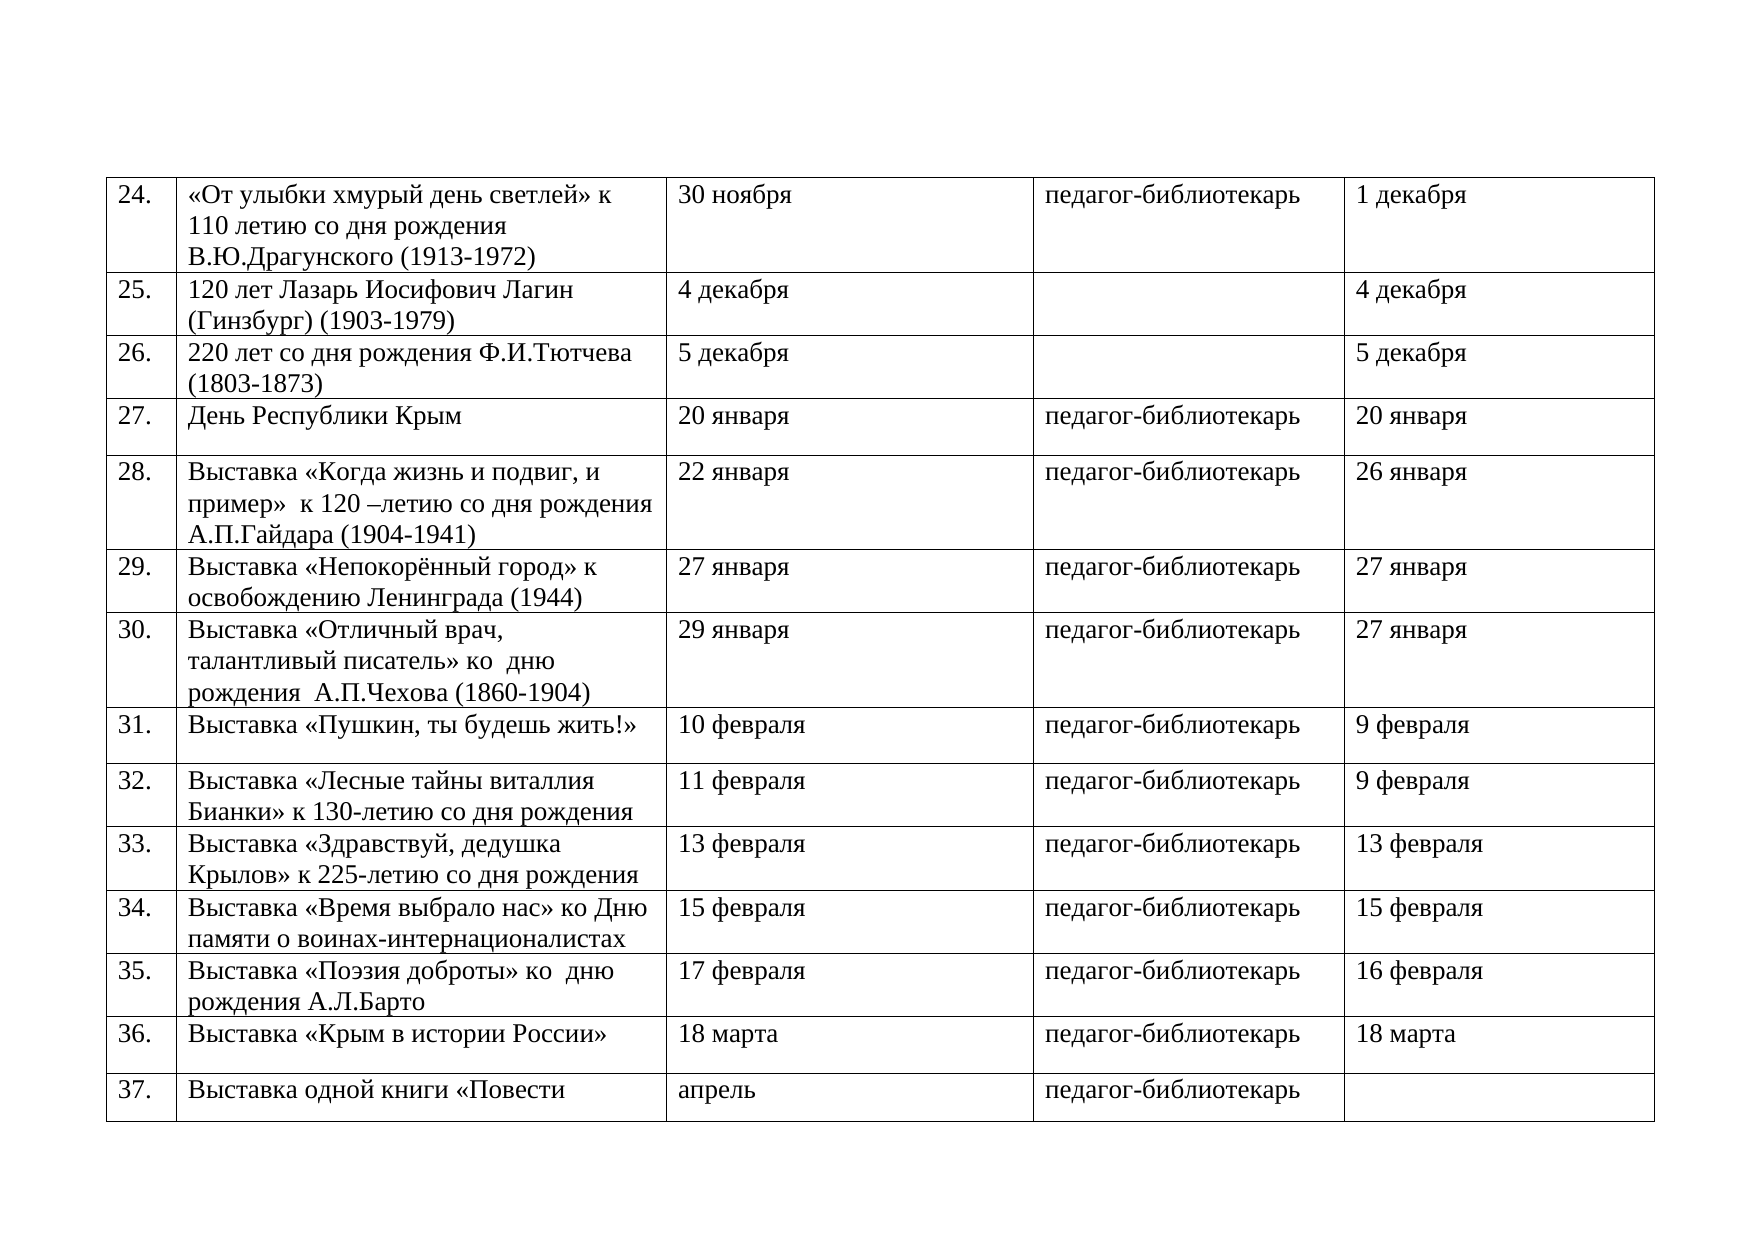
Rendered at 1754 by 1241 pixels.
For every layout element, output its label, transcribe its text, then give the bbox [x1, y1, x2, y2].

table_cell 26 января [1345, 456, 1654, 549]
table_cell 120 лет Лазарь Иосифович Лагин (Гинзбург) (1903-1979) [177, 273, 666, 335]
table_cell 24. [107, 178, 176, 272]
table_cell 11 февраля [667, 764, 1033, 826]
table_cell 20 января [1345, 399, 1654, 454]
table_cell 30 ноября [667, 178, 1033, 272]
table_cell педагог-библиотекарь [1034, 764, 1344, 826]
table_cell Выставка «Поэзия доброты» ко дню рождения А.Л.Барто [177, 954, 666, 1016]
table_cell 30. [107, 613, 176, 707]
table_cell 22 января [667, 456, 1033, 549]
table_cell 10 февраля [667, 708, 1033, 763]
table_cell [1034, 1074, 1344, 1121]
table_cell 36. [107, 1017, 176, 1072]
table_cell 33. [107, 827, 176, 889]
table_cell 35. [107, 954, 176, 1016]
table_cell 15 февраля [1345, 891, 1654, 953]
table_cell 34. [107, 891, 176, 953]
table_cell 25. [107, 273, 176, 335]
table_cell 18 марта [667, 1017, 1033, 1072]
table_cell [1034, 273, 1344, 335]
table_cell Выставка «Пушкин, ты будешь жить!» [177, 708, 666, 763]
table_cell 27 января [667, 550, 1033, 612]
table_cell 15 февраля [667, 891, 1033, 953]
table_cell Выставка «Отличный врач, талантливый писатель» ко дню рождения А.П.Чехова (1860-1904) [177, 613, 666, 707]
table_cell 16 февраля [1345, 954, 1654, 1016]
table_cell 29. [107, 550, 176, 612]
table_cell Выставка «Крым в истории России» [177, 1017, 666, 1072]
table_cell педагог-библиотекарь [1034, 708, 1344, 763]
table_cell 17 февраля [667, 954, 1033, 1016]
table_cell 9 февраля [1345, 708, 1654, 763]
table_cell Выставка «Здравствуй, дедушка Крылов» к 225-летию со дня рождения [177, 827, 666, 889]
table_cell педагог-библиотекарь [1034, 399, 1344, 454]
table_cell 37. [107, 1074, 176, 1121]
table_cell педагог-библиотекарь [1034, 613, 1344, 707]
table_cell 28. [107, 456, 176, 549]
table_cell 27 января [1345, 613, 1654, 707]
table_cell 1 декабря [1345, 178, 1654, 272]
table_cell педагог-библиотекарь [1034, 827, 1344, 889]
table_cell педагог-библиотекарь [1034, 891, 1344, 953]
table_cell 13 февраля [667, 827, 1033, 889]
table_cell 27. [107, 399, 176, 454]
table_cell «От улыбки хмурый день светлей» к 110 летию со дня рождения В.Ю.Драгунского (1913-1972) [177, 178, 666, 272]
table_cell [177, 1074, 666, 1121]
table_cell Выставка «Лесные тайны виталлия Бианки» к 130-летию со дня рождения [177, 764, 666, 826]
table_cell 27 января [1345, 550, 1654, 612]
table_cell [1034, 336, 1344, 398]
table_cell [1345, 1074, 1654, 1121]
table_cell Выставка «Время выбрало нас» ко Дню памяти о воинах-интернационалистах [177, 891, 666, 953]
table_cell 26. [107, 336, 176, 398]
table_cell Выставка «Когда жизнь и подвиг, и пример» к 120 –летию со дня рождения А.П.Гайдара (1904-1941) [177, 456, 666, 549]
table_cell 4 декабря [667, 273, 1033, 335]
table_cell 31. [107, 708, 176, 763]
table_cell 32. [107, 764, 176, 826]
table_cell 4 декабря [1345, 273, 1654, 335]
table_cell 5 декабря [1345, 336, 1654, 398]
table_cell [1034, 178, 1344, 272]
table_cell 18 марта [1345, 1017, 1654, 1072]
table_cell День Республики Крым [177, 399, 666, 454]
table_cell педагог-библиотекарь [1034, 1017, 1344, 1072]
table_cell 13 февраля [1345, 827, 1654, 889]
table_cell педагог-библиотекарь [1034, 456, 1344, 549]
table_cell 29 января [667, 613, 1033, 707]
table_cell 5 декабря [667, 336, 1033, 398]
table_cell педагог-библиотекарь [1034, 550, 1344, 612]
table_cell Выставка «Непокорённый город» к освобождению Ленинграда (1944) [177, 550, 666, 612]
table_cell педагог-библиотекарь [1034, 954, 1344, 1016]
table_cell 9 февраля [1345, 764, 1654, 826]
table_cell 20 января [667, 399, 1033, 454]
table_cell апрель [667, 1074, 1033, 1121]
table_cell 220 лет со дня рождения Ф.И.Тютчева (1803-1873) [177, 336, 666, 398]
